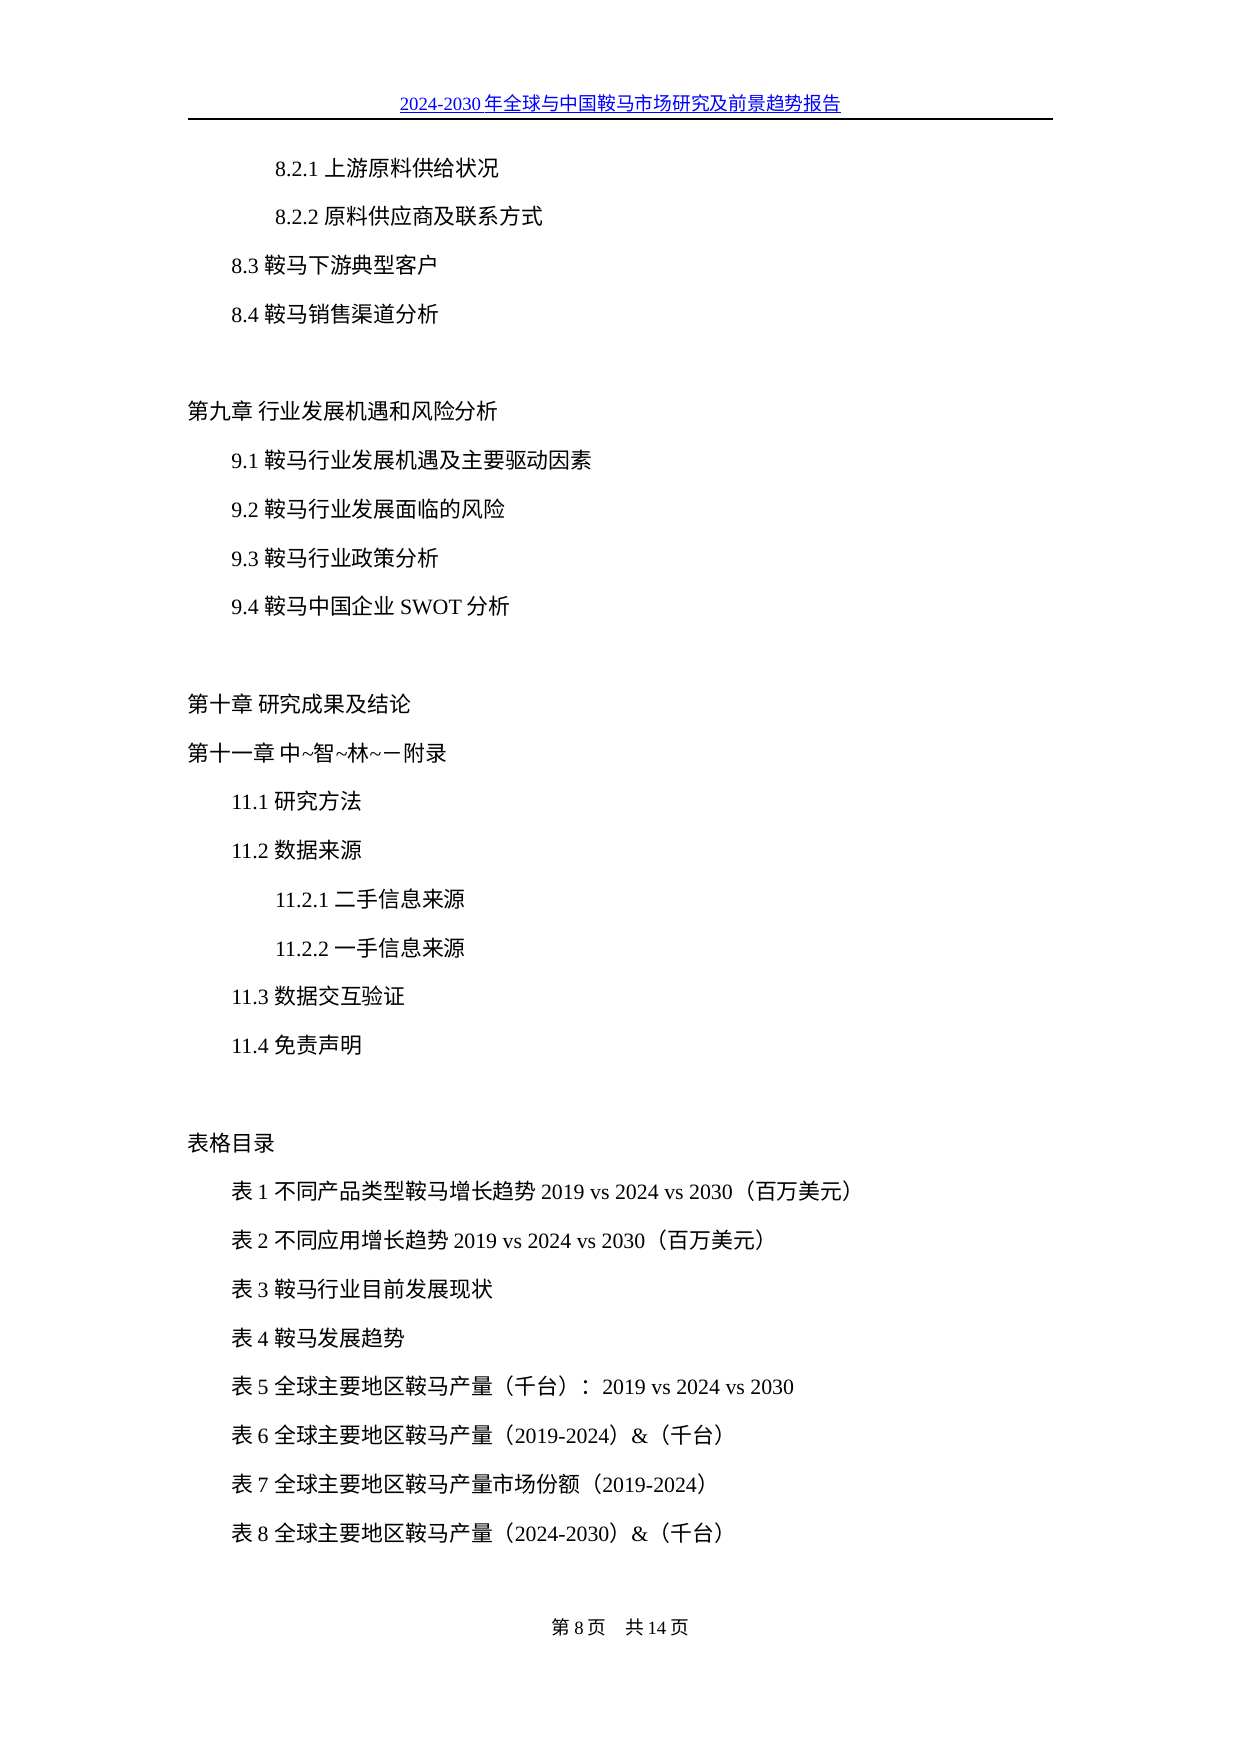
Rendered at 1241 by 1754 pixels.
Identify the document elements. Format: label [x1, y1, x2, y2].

text [187, 150, 1053, 1548]
